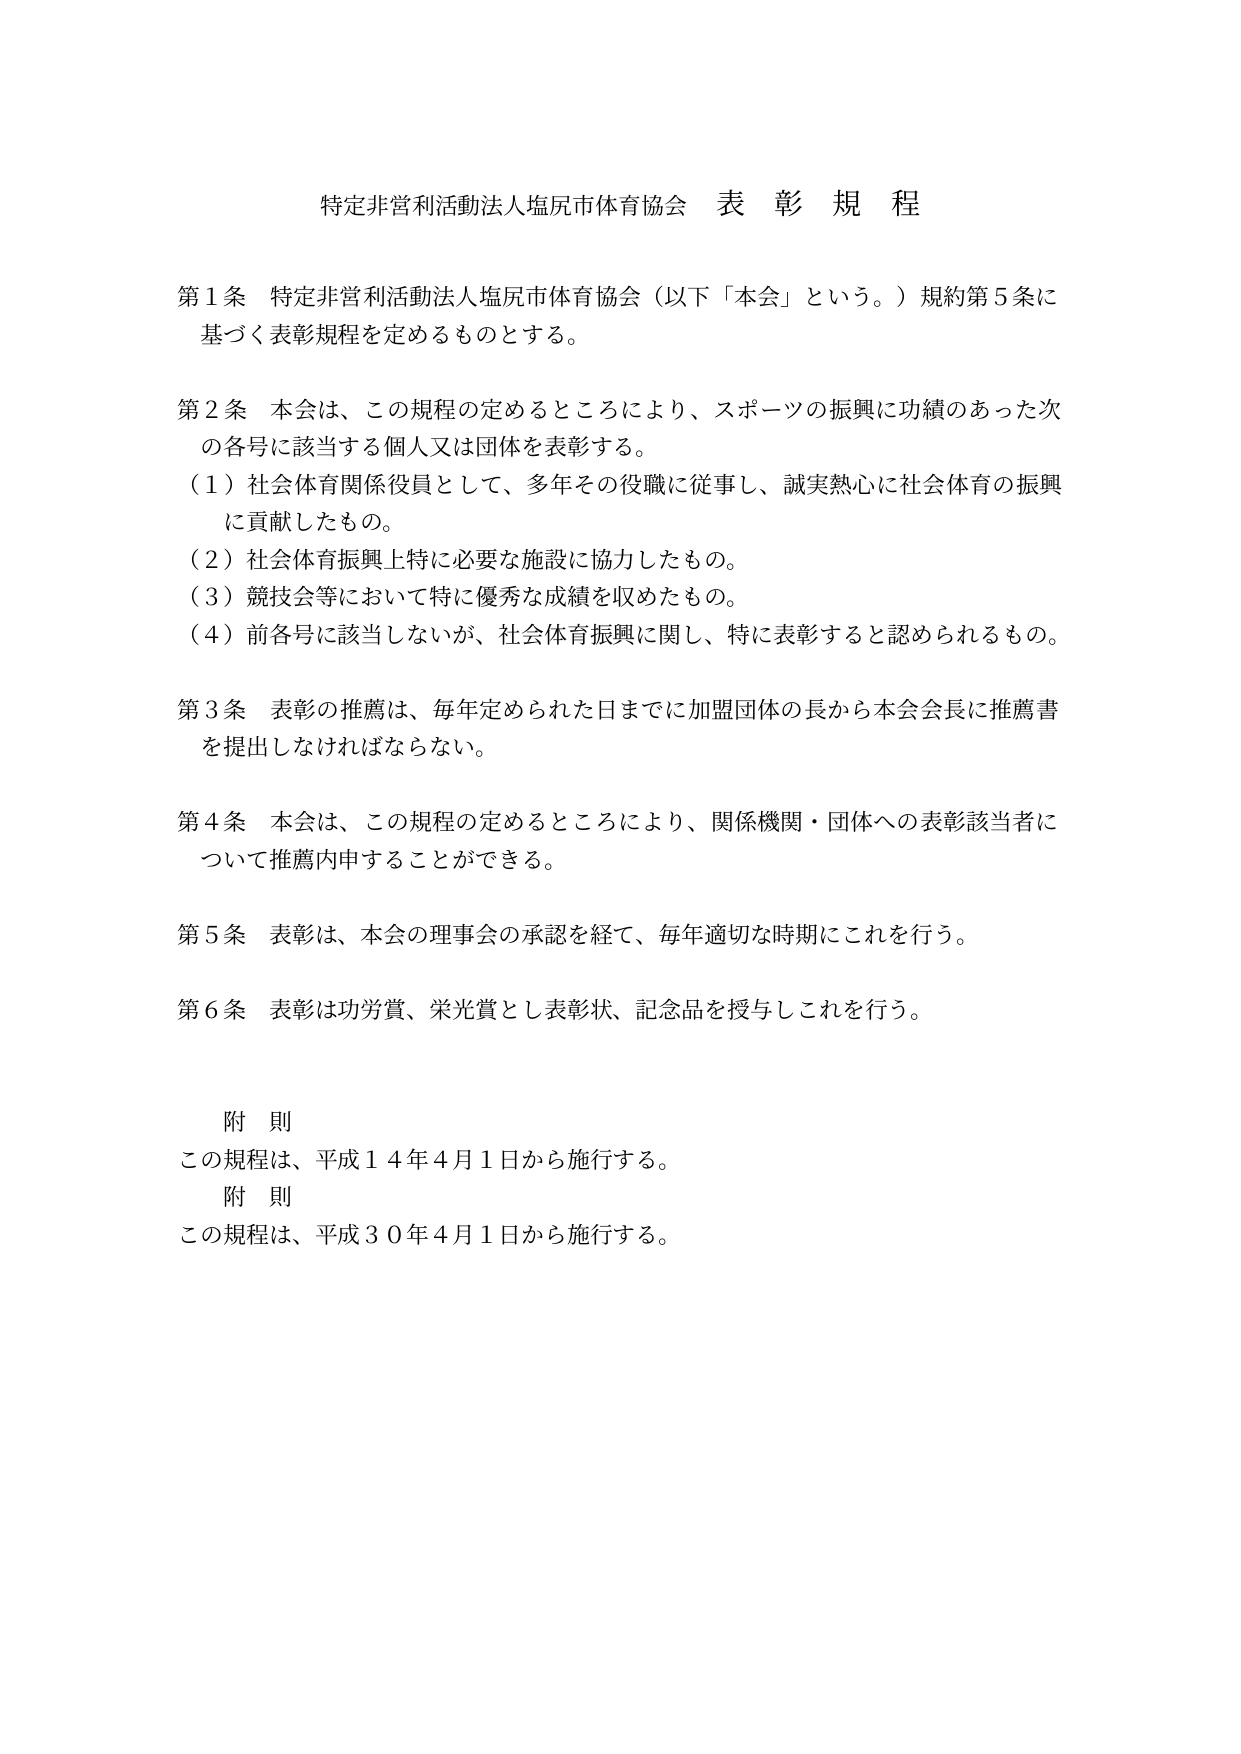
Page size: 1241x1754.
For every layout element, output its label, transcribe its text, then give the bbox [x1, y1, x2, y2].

text 第６条 表彰は功労賞、栄光賞とし表彰状、記念品を授与しこれを行う。 [177, 989, 1063, 1027]
text 附 則 [177, 1102, 1063, 1139]
text 第５条 表彰は、本会の理事会の承認を経て、毎年適切な時期にこれを行う。 [177, 914, 1063, 952]
text 第４条 本会は、この規程の定めるところにより、関係機関・団体への表彰該当者について推薦内申することができる。 [177, 802, 1063, 877]
text この規程は、平成３０年４月１日から施行する。 [177, 1214, 1063, 1252]
text 第１条 特定非営利活動法人塩尻市体育協会（以下「本会」という。）規約第５条に基づく表彰規程を定めるものとする。 [177, 277, 1063, 352]
text 第２条 本会は、この規程の定めるところにより、スポーツの振興に功績のあった次の各号に該当する個人又は団体を表彰する。 [177, 389, 1063, 464]
text この規程は、平成１４年４月１日から施行する。 [177, 1139, 1063, 1177]
text （３）競技会等において特に優秀な成績を収めたもの。 [177, 577, 1063, 614]
text 附 則 [177, 1177, 1063, 1214]
text 特定非営利活動法人塩尻市体育協会 表 彰 規 程 [177, 164, 1063, 239]
text 第３条 表彰の推薦は、毎年定められた日までに加盟団体の長から本会会長に推薦書を提出しなければならない。 [177, 689, 1063, 764]
text （１）社会体育関係役員として、多年その役職に従事し、誠実熱心に社会体育の振興に貢献したもの。 [177, 464, 1063, 539]
text （２）社会体育振興上特に必要な施設に協力したもの。 [177, 539, 1063, 577]
text （４）前各号に該当しないが、社会体育振興に関し、特に表彰すると認められるもの。 [177, 614, 1063, 652]
